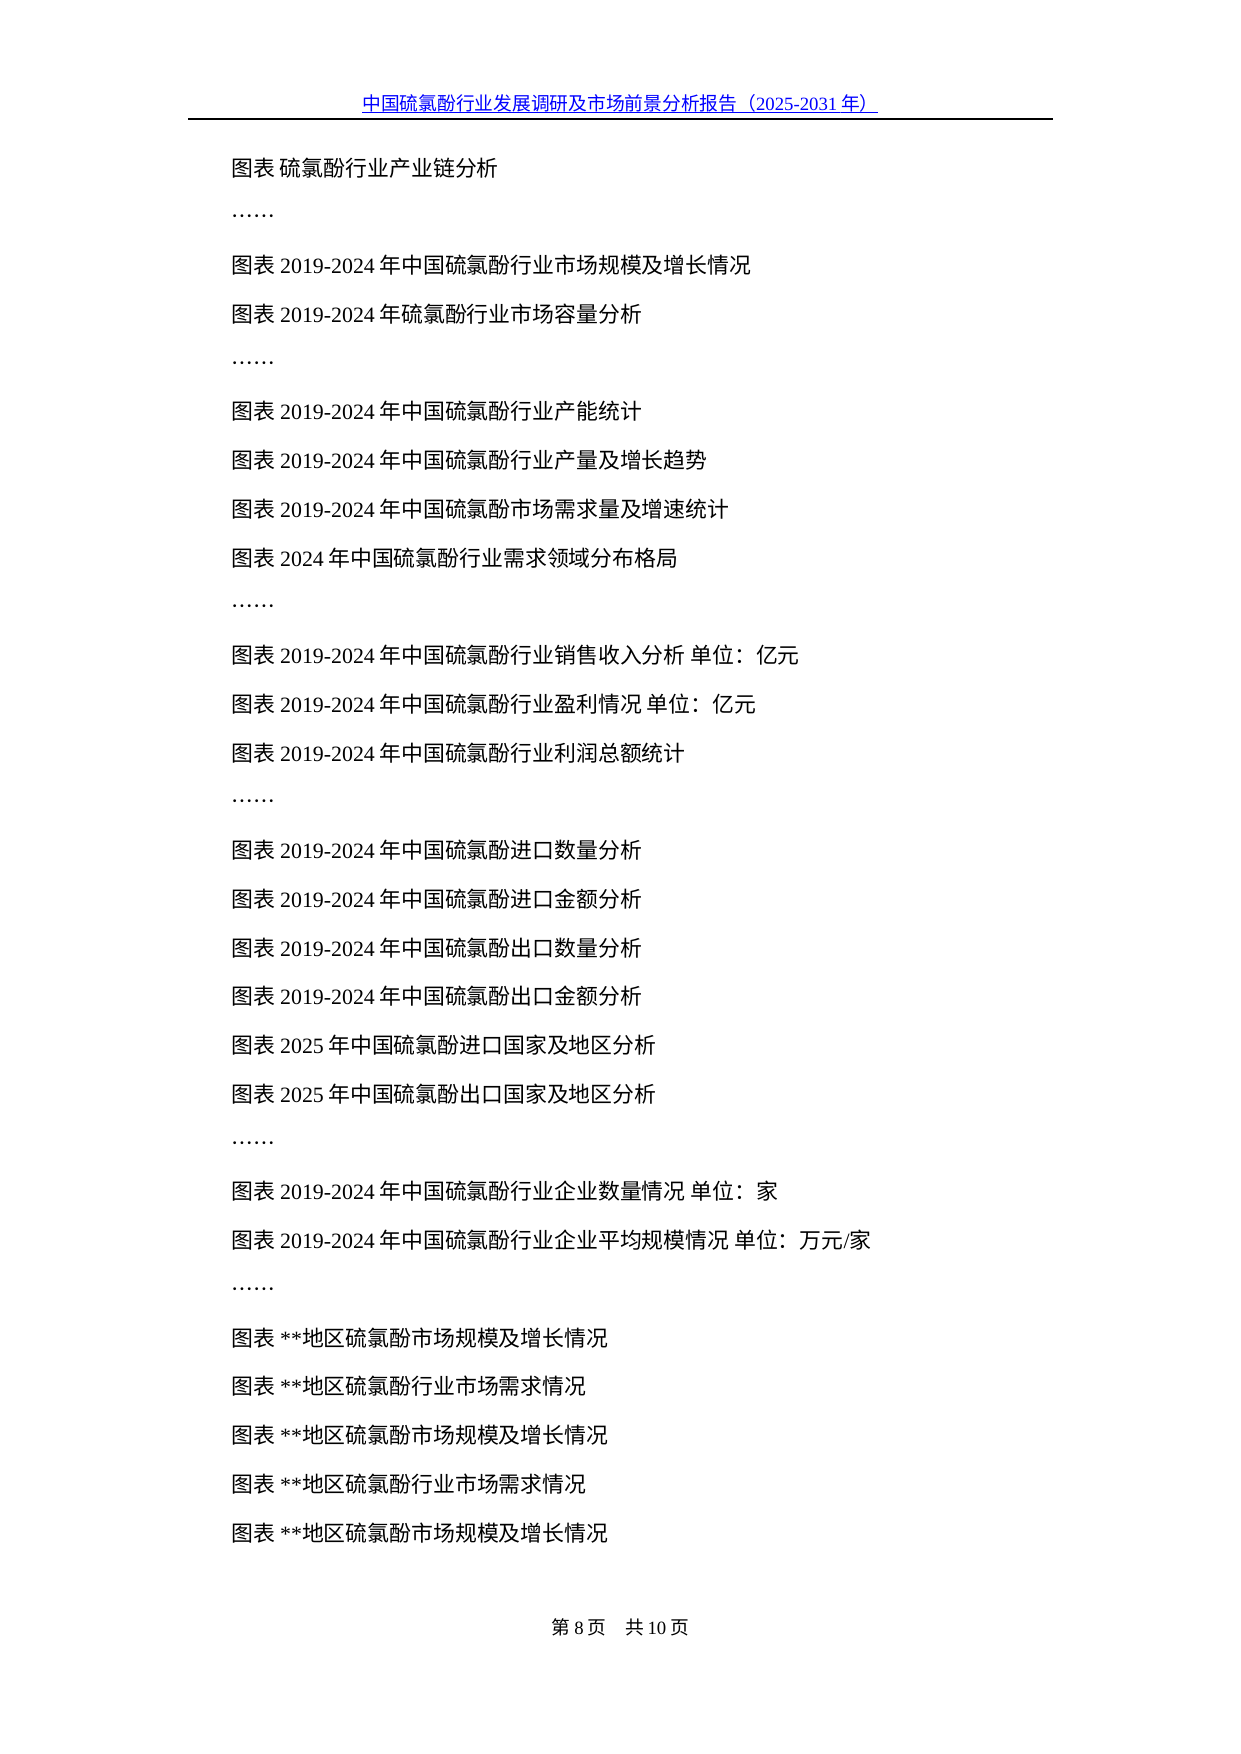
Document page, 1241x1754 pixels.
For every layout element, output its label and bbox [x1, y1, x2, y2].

text [187, 150, 1053, 1548]
